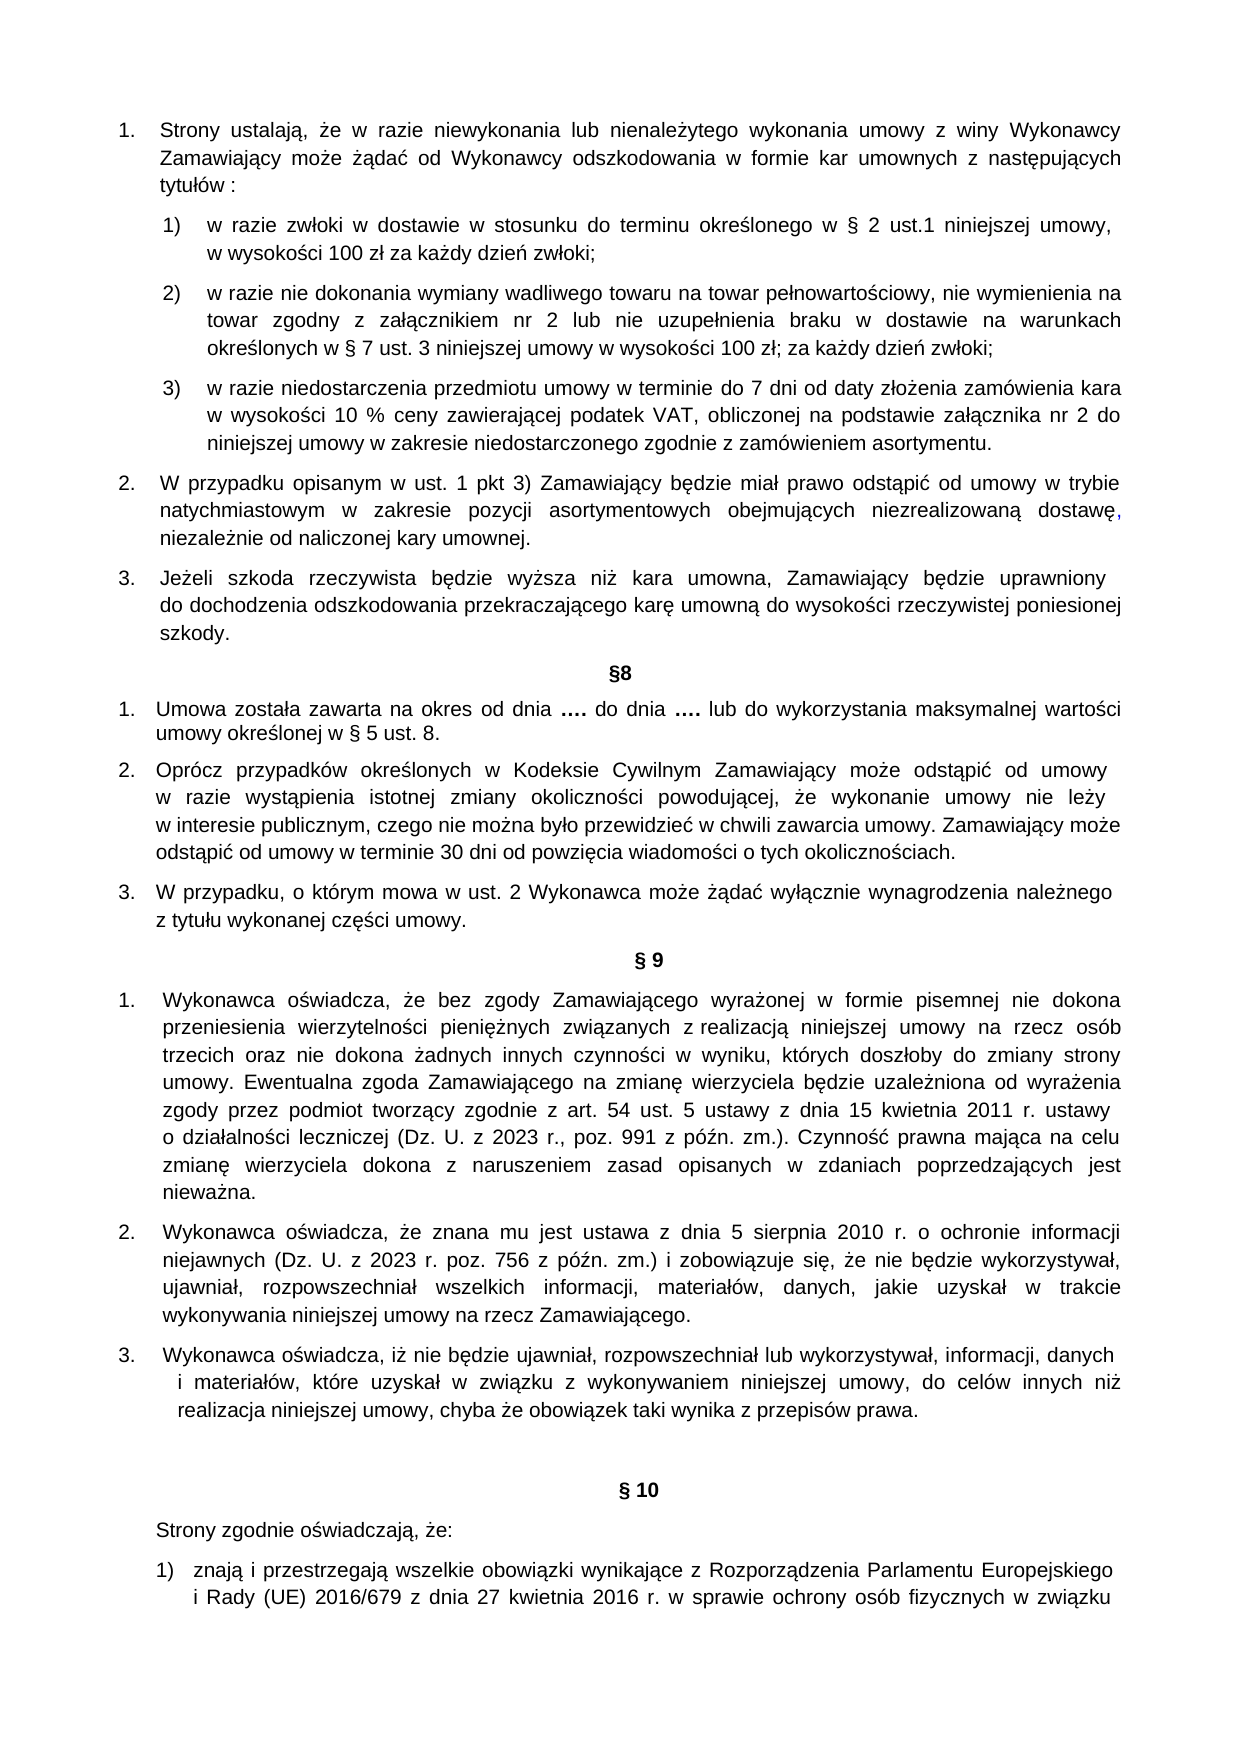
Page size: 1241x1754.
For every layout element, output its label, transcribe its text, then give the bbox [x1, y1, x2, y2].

text 8 [118, 661, 1122, 684]
list Wykonawca oświadcza, że znana mu jest ustawa z dnia 5 sierpnia 2010 r. o ochronie informacji niejawnych (Dz. U. z 2023 r. poz. 756 z późn. zm.) i zobowiązuje się, że nie będzie wykorzystywał, ujawniał, rozpowszechniał wszelkich informacji, materiałów, danych, jakie uzyskał w trakcie wykonywania niniejszej umowy na rzecz Zamawiającego. [118, 1220, 1122, 1326]
list Jeżeli szkoda rzeczywista będzie wyższa niż kara umowna, Zamawiający będzie uprawniony do dochodzenia odszkodowania przekraczającego karę umowną do wysokości rzeczywistej poniesionej szkody. [118, 566, 1122, 644]
list Wykonawca oświadcza, iż nie będzie ujawniał, rozpowszechniał lub wykorzystywał, informacji, danych i materiałów, które uzyskał w związku z wykonywaniem niniejszej umowy, do celów innych niż realizacja niniejszej umowy, chyba że obowiązek taki wynika z przepisów prawa. [118, 1342, 1122, 1421]
text 9 [598, 947, 1122, 971]
list w razie zwłoki w dostawie w stosunku do terminu określonego w § 2 ust.1 niniejszej umowy, w wysokości 100 zł za każdy dzień zwłoki; [162, 213, 1122, 264]
text 10 [156, 1477, 1122, 1501]
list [156, 1557, 1122, 1609]
list W przypadku opisanym w ust. 1 pkt 3) Zamawiający będzie miał prawo odstąpić od umowy w trybie natychmiastowym w zakresie pozycji asortymentowych obejmujących niezrealizowaną dostawę, niezależnie od naliczonej kary umownej. [118, 471, 1122, 549]
text Strony zgodnie oświadczają, że: [156, 1517, 1122, 1541]
list w razie nie dokonania wymiany wadliwego towaru na towar pełnowartościowy, nie wymienienia na towar zgodny z załącznikiem nr 2 lub nie uzupełnienia braku w dostawie na warunkach określonych w § 7 ust. 3 niniejszej umowy w wysokości 100 zł; za każdy dzień zwłoki; [162, 281, 1122, 359]
list Oprócz przypadków określonych w Kodeksie Cywilnym Zamawiający może odstąpić od umowy w razie wystąpienia istotnej zmiany okoliczności powodującej, że wykonanie umowy nie leży w interesie publicznym, czego nie można było przewidzieć w chwili zawarcia umowy. Zamawiający może odstąpić od umowy w terminie 30 dni od powzięcia wiadomości o tych okolicznościach. [118, 757, 1122, 864]
list Strony ustalają, że w razie niewykonania lub nienależytego wykonania umowy z winy Wykonawcy Zamawiający może żądać od Wykonawcy odszkodowania w formie kar umownych z następujących tytułów : [118, 118, 1122, 197]
list Wykonawca oświadcza, że bez zgody Zamawiającego wyrażonej w formie pisemnej nie dokona przeniesienia wierzytelności pieniężnych związanych z realizacją niniejszej umowy na rzecz osób trzecich oraz nie dokona żadnych innych czynności w wyniku, których doszłoby do zmiany strony umowy. Ewentualna zgoda Zamawiającego na zmianę wierzyciela będzie uzależniona od wyrażenia zgody przez podmiot tworzący zgodnie z art. 54 ust. 5 ustawy z dnia 15 kwietnia 2011 r. ustawy o działalności leczniczej (Dz. U. z 2023 r., poz. 991 z późn. zm.). Czynność prawna mająca na celu zmianę wierzyciela dokona z naruszeniem zasad opisanych w zdaniach poprzedzających jest nieważna. [118, 987, 1122, 1204]
list W przypadku, o którym mowa w ust. 2 Wykonawca może żądać wyłącznie wynagrodzenia należnego z tytułu wykonanej części umowy. [118, 880, 1122, 931]
list w razie niedostarczenia przedmiotu umowy w terminie do 7 dni od daty złożenia zamówienia kara w wysokości 10 % ceny zawierającej podatek VAT, obliczonej na podstawie załącznika nr 2 do niniejszej umowy w zakresie niedostarczonego zgodnie z zamówieniem asortymentu. [162, 376, 1122, 454]
list Umowa została zawarta na okres od dnia …. do dnia …. lub do wykorzystania maksymalnej wartości umowy określonej w § 5 ust. 8. [118, 697, 1122, 745]
